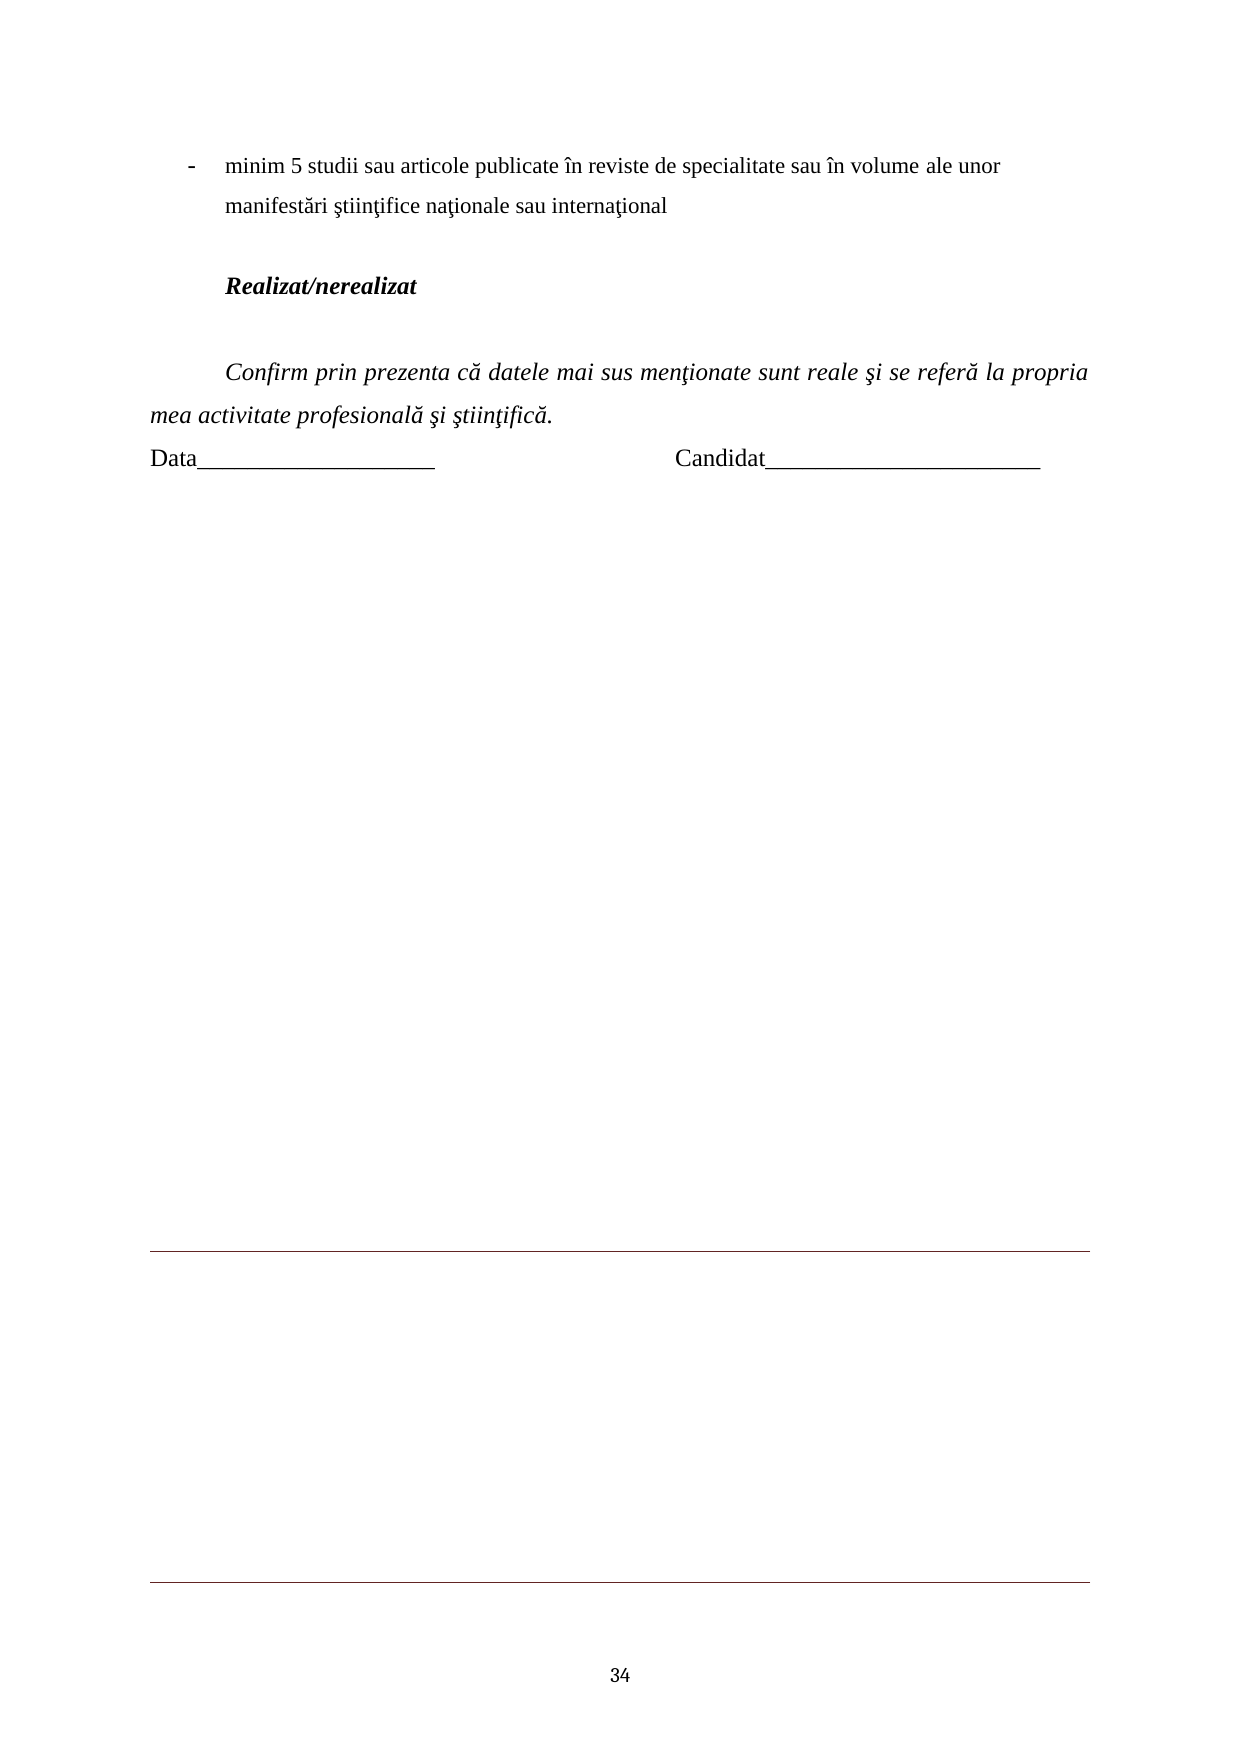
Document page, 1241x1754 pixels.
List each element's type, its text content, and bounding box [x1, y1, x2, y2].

text Confirm prin prezenta că datele mai sus menţionate sunt reale şi se referă la propria mea activitate profesională şi ştiinţifică. [150, 357, 1090, 429]
text Data___________________ Candidat______________________ [150, 443, 1090, 472]
list minim 5 studii sau articole publicate în reviste de specialitate sau în volume ale unor manifestări ştiinţifice naţionale sau internaţional [187, 150, 1090, 218]
text Realizat/nerealizat [150, 271, 1090, 299]
